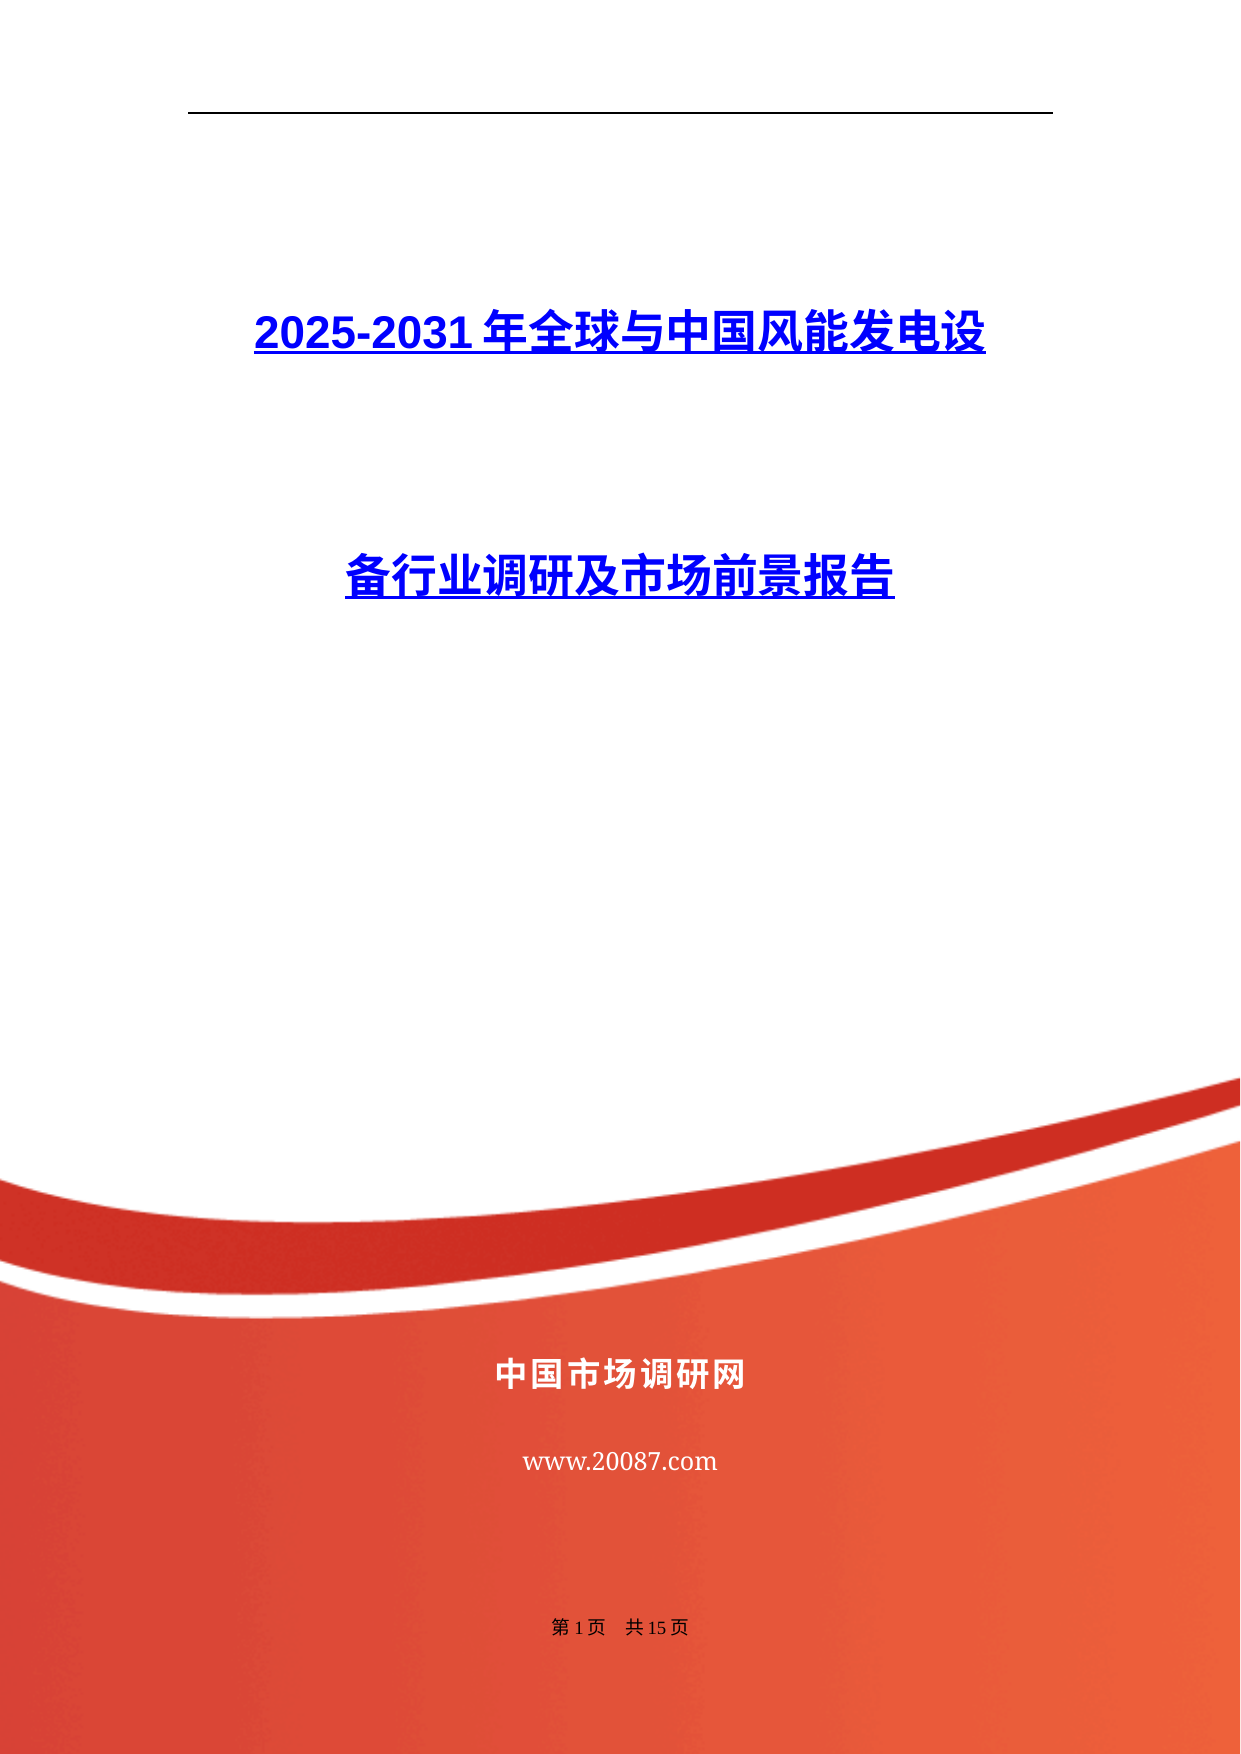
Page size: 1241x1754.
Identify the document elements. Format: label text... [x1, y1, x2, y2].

table_header 2025-2031年全球与中国风能发电设备行业调研及市场前景报告 [188, 207, 1053, 773]
subtitle 中国市场调研网 [187, 1339, 1053, 1404]
text www.20087.com [187, 1428, 1053, 1493]
picture [0, 1006, 1241, 1754]
